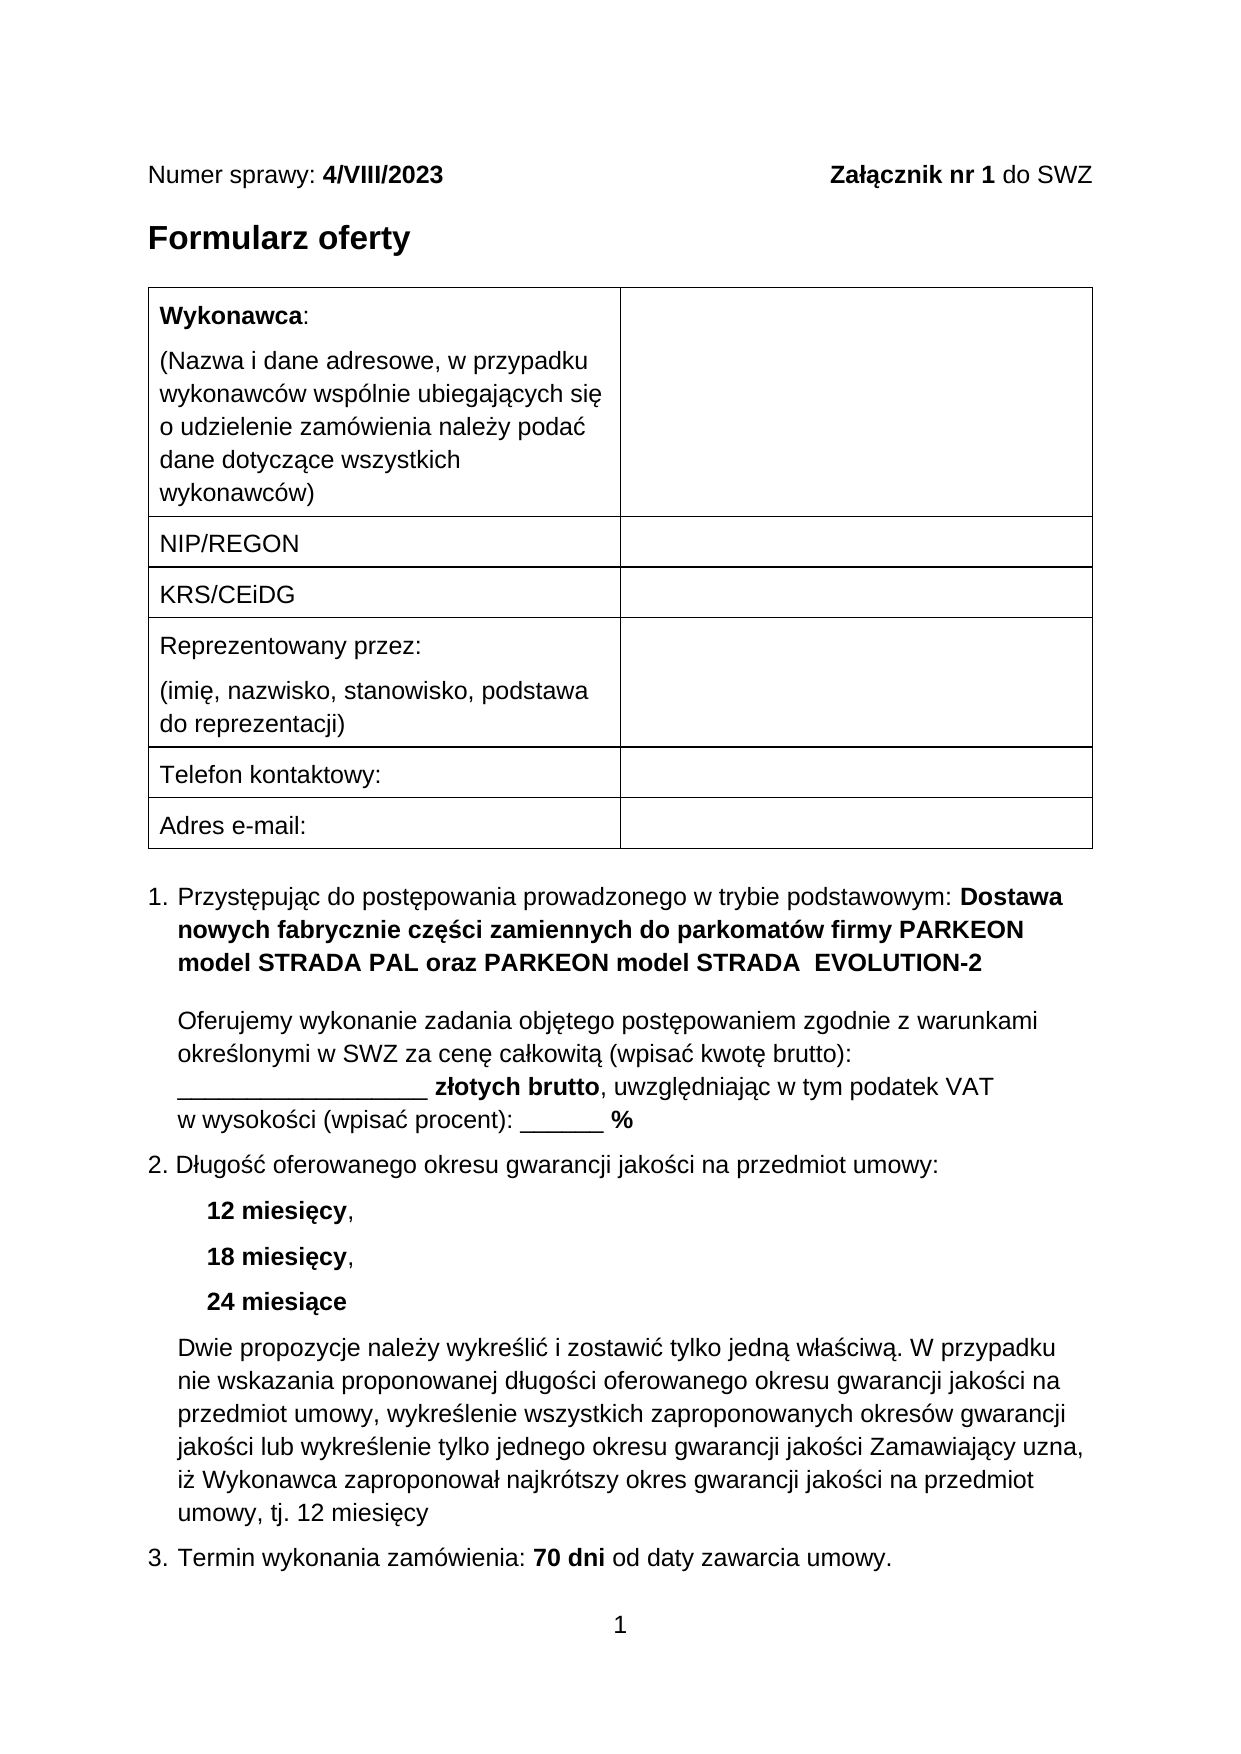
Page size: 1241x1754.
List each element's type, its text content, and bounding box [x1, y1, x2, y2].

table_cell Reprezentowany przez: (imię, nazwisko, stanowisko, podstawa do reprezentacji) [149, 618, 620, 746]
table_header Wykonawca: (Nazwa i dane adresowe, w przypadku wykonawców wspólnie ubiegających się o udzielenie zamówienia należy podać dane dotyczące wszystkich wykonawców) [149, 288, 620, 516]
subtitle Formularz oferty [148, 218, 1093, 257]
table_cell [621, 517, 1092, 566]
table_cell Telefon kontaktowy: [149, 748, 620, 797]
list Przystępując do postępowania prowadzonego w trybie podstawowym: Dostawa nowych fabrycznie części zamiennych do parkomatów firmy PARKEON model STRADA PAL oraz PARKEON model STRADA EVOLUTION-2 [148, 882, 1093, 977]
table_cell [621, 618, 1092, 746]
text Numer sprawy: 4/VIII/2023 Załącznik nr 1 do SWZ [148, 160, 1093, 189]
list 18 miesięcy, [207, 1242, 1093, 1270]
list Termin wykonania zamówienia: 70 dni od daty zawarcia umowy. [148, 1543, 1093, 1572]
table_cell NIP/REGON [149, 517, 620, 566]
text Dwie propozycje należy wykreślić i zostawić tylko jedną właściwą. W przypadku nie wskazania proponowanej długości oferowanego okresu gwarancji jakości na przedmiot umowy, wykreślenie wszystkich zaproponowanych okresów gwarancji jakości lub wykreślenie tylko jednego okresu gwarancji jakości Zamawiający uzna, iż Wykonawca zaproponował najkrótszy okres gwarancji jakości na przedmiot umowy, tj. 12 miesięcy [177, 1333, 1093, 1526]
text Oferujemy wykonanie zadania objętego postępowaniem zgodnie z warunkami określonymi w SWZ za cenę całkowitą (wpisać kwotę brutto): __________________ złotych brutto, uwzględniając w tym podatek VAT w wysokości (wpisać procent): ______ % [177, 1006, 1093, 1134]
text 2. Długość oferowanego okresu gwarancji jakości na przedmiot umowy: [148, 1151, 1093, 1179]
table_cell [621, 568, 1092, 617]
table_cell Adres e-mail: [149, 798, 620, 848]
table_cell [621, 748, 1092, 797]
table_cell [621, 798, 1092, 848]
table_cell KRS/CEiDG [149, 568, 620, 617]
table_header [621, 288, 1092, 516]
list 24 miesiące [207, 1287, 1093, 1316]
list 12 miesięcy, [207, 1196, 1093, 1225]
